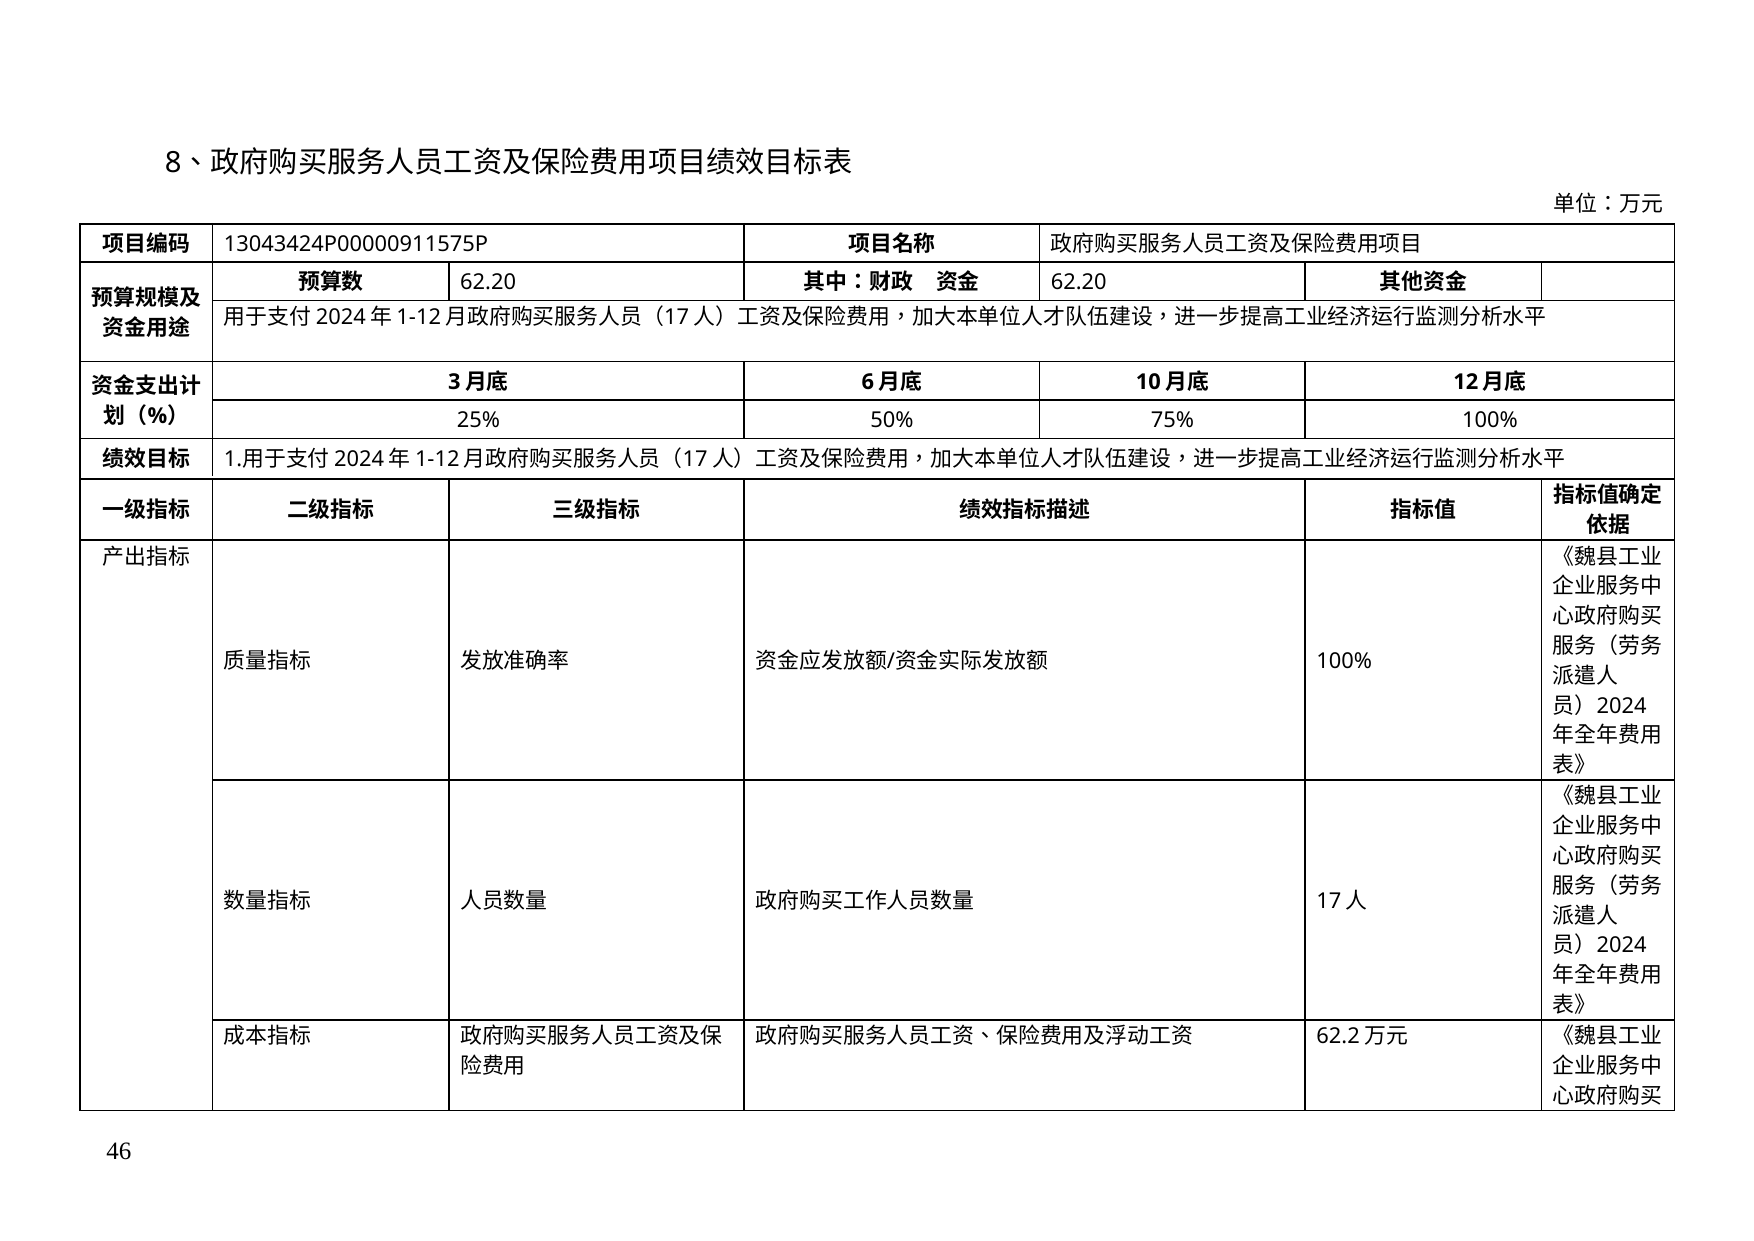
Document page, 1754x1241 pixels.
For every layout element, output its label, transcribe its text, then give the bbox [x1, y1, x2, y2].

table_cell 《魏县工业企业服务中心政府购买服务（劳务派遣人员）2024年全年费用表》 [1542, 781, 1674, 1019]
table_cell 25% [213, 401, 743, 438]
table_cell 100% [1306, 541, 1541, 779]
table_cell 政府购买工作人员数量 [745, 781, 1304, 1019]
table_cell 62.20 [450, 263, 743, 300]
table_header 单位：万元 [81, 183, 1674, 223]
table_header 指标值确定依据 [1542, 480, 1674, 539]
table_cell 成本指标 [213, 1021, 448, 1110]
table_cell 10月底 [1040, 362, 1304, 399]
text 8、政府购买服务人员工资及保险费用项目绩效目标表 [106, 142, 1648, 181]
table_cell 政府购买服务人员工资及保险费用项目 [1040, 225, 1674, 261]
table_cell 资金应发放额/资金实际发放额 [745, 541, 1304, 779]
table_header 三级指标 [450, 480, 743, 539]
table_cell 《魏县工业企业服务中心政府购买服务（劳务派遣人员）2024年全年费用表》 [1542, 541, 1674, 779]
table_cell 资金支出计划（%） [81, 362, 212, 438]
table_cell 75% [1040, 401, 1304, 438]
table_cell 产出指标 [81, 541, 212, 1110]
table_cell 数量指标 [213, 781, 448, 1019]
table_cell 《魏县工业企业服务中心政府购买服务（劳务派遣人员）2024年全年费用表》 [1542, 1021, 1674, 1110]
table_header 一级指标 [81, 480, 212, 539]
table_cell 62.2万元 [1306, 1021, 1541, 1110]
table_cell 100% [1306, 401, 1674, 438]
table_cell 质量指标 [213, 541, 448, 779]
table_cell [1542, 263, 1674, 300]
table_header 指标值 [1306, 480, 1541, 539]
table_cell 17人 [1306, 781, 1541, 1019]
table_cell 项目名称 [745, 225, 1039, 261]
table_cell 12月底 [1306, 362, 1674, 399]
table_cell 政府购买服务人员工资、保险费用及浮动工资 [745, 1021, 1304, 1110]
table_cell 50% [745, 401, 1039, 438]
table_cell 其中：财政 资金 [745, 263, 1039, 300]
table_cell 发放准确率 [450, 541, 743, 779]
table_cell 预算规模及资金用途 [81, 263, 212, 361]
table_cell 1.用于支付2024年1-12月政府购买服务人员（17人）工资及保险费用，加大本单位人才队伍建设，进一步提高工业经济运行监测分析水平 [213, 439, 1674, 476]
table_cell 人员数量 [450, 781, 743, 1019]
table_header 二级指标 [213, 480, 448, 539]
table_cell 62.20 [1040, 263, 1304, 300]
table_cell 6月底 [745, 362, 1039, 399]
table_cell 绩效目标 [81, 439, 212, 476]
table_header 绩效指标描述 [745, 480, 1304, 539]
table_cell 3月底 [213, 362, 743, 399]
table_cell 预算数 [213, 263, 448, 300]
table_cell 13043424P00000911575P [213, 225, 743, 261]
table_cell 其他资金 [1306, 263, 1541, 300]
table_cell 政府购买服务人员工资及保险费用 [450, 1021, 743, 1110]
table_cell 用于支付2024年1-12月政府购买服务人员（17人）工资及保险费用，加大本单位人才队伍建设，进一步提高工业经济运行监测分析水平 [213, 301, 1674, 361]
table_cell 项目编码 [81, 225, 212, 261]
